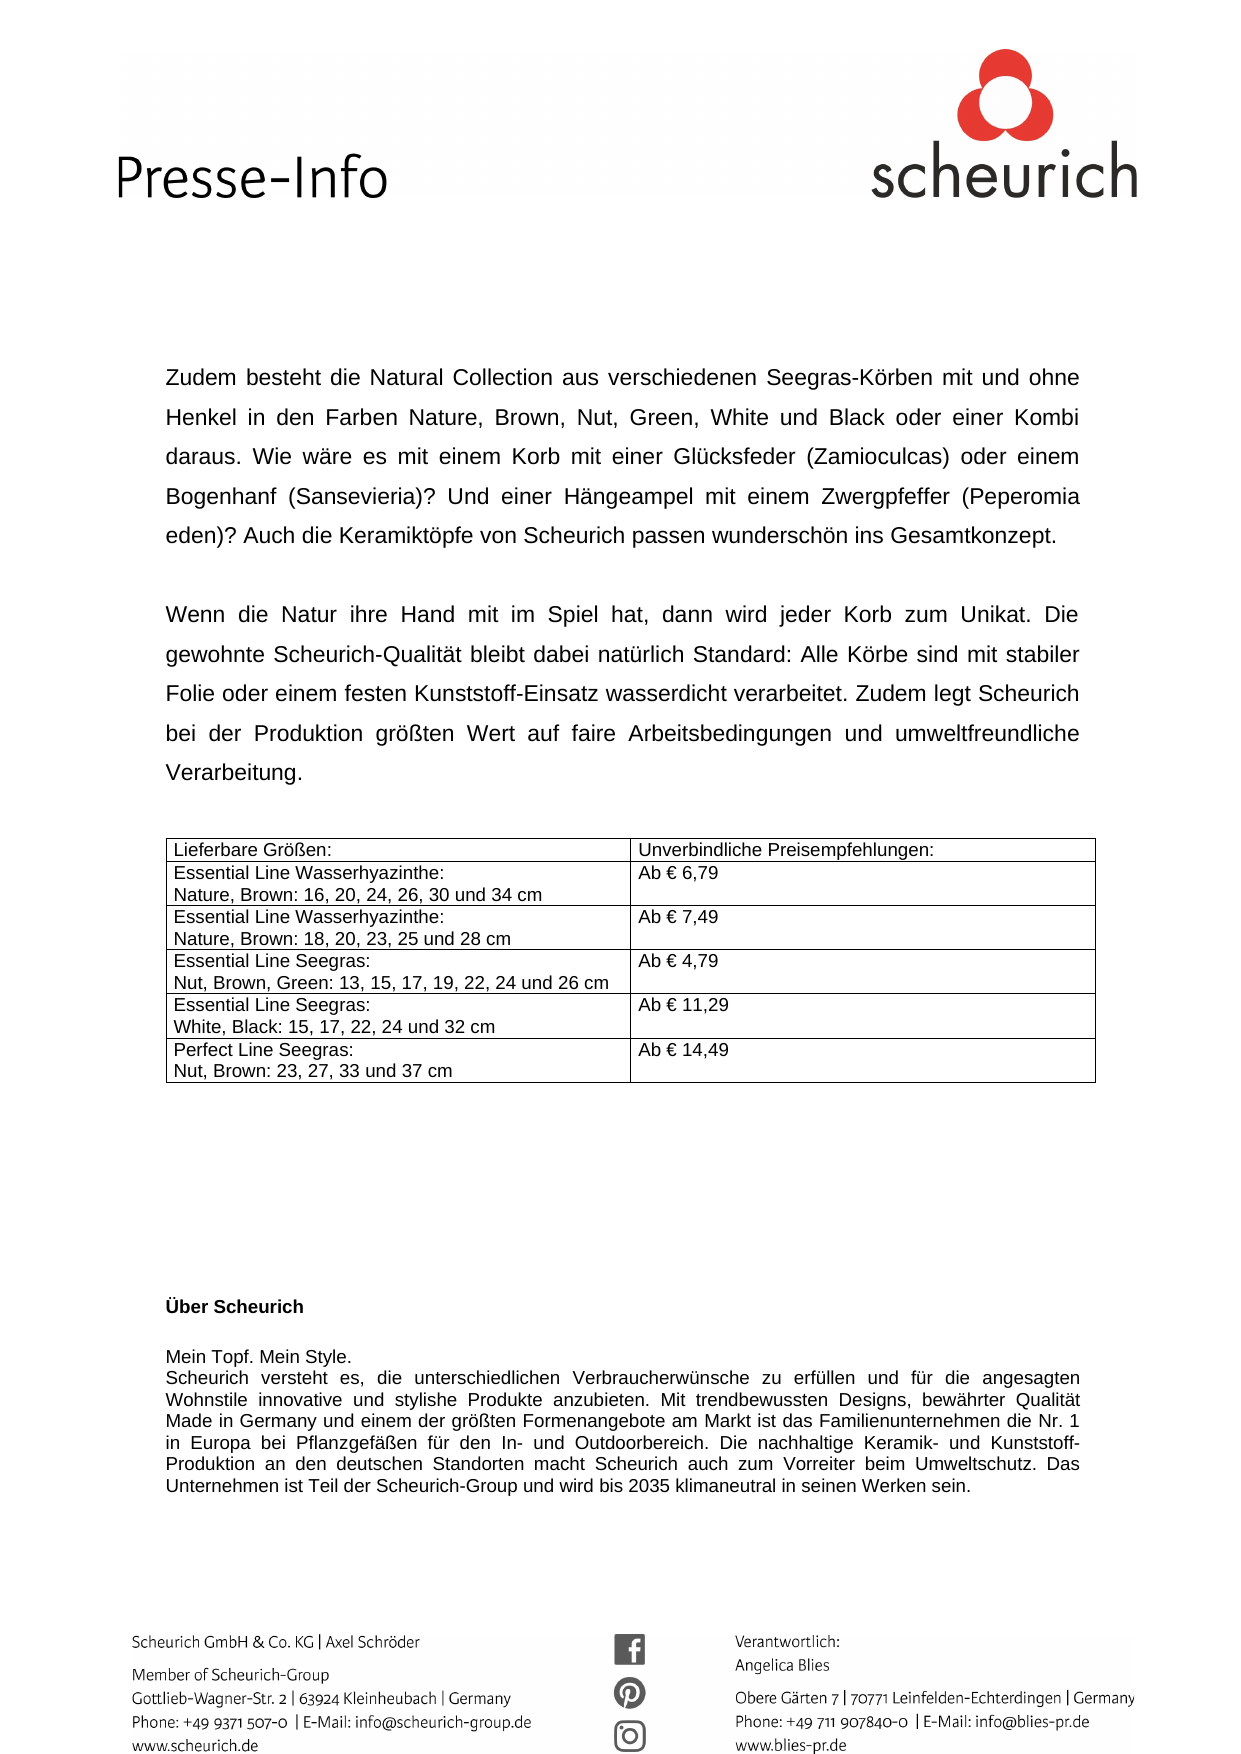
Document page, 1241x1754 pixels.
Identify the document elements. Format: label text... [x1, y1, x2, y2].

text Zudem besteht die Natural Collection aus verschiedenen Seegras-Körben mit und ohne Henkel in den Farben Nature, Brown, Nut, Green, White und Black oder einer Kombi daraus. Wie wäre es mit einem Korb mit einer Glücksfeder (Zamioculcas) oder einem Bogenhanf (Sansevieria)? Und einer Hängeampel mit einem Zwergpfeffer (Peperomia eden)? Auch die Keramiktöpfe von Scheurich passen wunderschön ins Gesamtkonzept. [165, 364, 1081, 549]
text Mein Topf. Mein Style. [165, 1345, 1081, 1367]
table_cell Essential Line Seegras: White, Black: 15, 17, 22, 24 und 32 cm [167, 994, 630, 1037]
picture [118, 49, 1137, 198]
table_cell Essential Line Wasserhyazinthe: Nature, Brown: 16, 20, 24, 26, 30 und 34 cm [167, 862, 630, 905]
table_cell Ab € 7,49 [631, 906, 1095, 949]
text Wenn die Natur ihre Hand mit im Spiel hat, dann wird jeder Korb zum Unikat. Die gewohnte Scheurich-Qualität bleibt dabei natürlich Standard: Alle Körbe sind mit stabiler Folie oder einem festen Kunststoff-Einsatz wasserdicht verarbeitet. Zudem legt Scheurich bei der Produktion größten Wert auf faire Arbeitsbedingungen und umweltfreundliche Verarbeitung. [165, 601, 1081, 786]
subtitle Über Scheurich [165, 1296, 1081, 1317]
table_cell Perfect Line Seegras: Nut, Brown: 23, 27, 33 und 37 cm [167, 1039, 630, 1082]
picture [132, 1634, 1135, 1754]
table_cell Ab € 4,79 [631, 950, 1095, 993]
text Scheurich versteht es, die unterschiedlichen Verbraucherwünsche zu erfüllen und für die angesagten Wohnstile innovative und stylishe Produkte anzubieten. Mit trendbewussten Designs, bewährter Qualität Made in Germany und einem der größten Formenangebote am Markt ist das Familienunternehmen die Nr. 1 in Europa bei Pflanzgefäßen für den In- und Outdoorbereich. Die nachhaltige Keramik- und Kunststoff-Produktion an den deutschen Standorten macht Scheurich auch zum Vorreiter beim Umweltschutz. Das Unternehmen ist Teil der Scheurich-Group und wird bis 2035 klimaneutral in seinen Werken sein. [165, 1367, 1081, 1496]
table_header Unverbindliche Preisempfehlungen: [631, 839, 1095, 861]
table_header Lieferbare Größen: [167, 839, 630, 861]
table_cell Ab € 6,79 [631, 862, 1095, 905]
table_cell Essential Line Seegras: Nut, Brown, Green: 13, 15, 17, 19, 22, 24 und 26 cm [167, 950, 630, 993]
table_cell Ab € 14,49 [631, 1039, 1095, 1082]
table_cell Ab € 11,29 [631, 994, 1095, 1037]
table_cell Essential Line Wasserhyazinthe: Nature, Brown: 18, 20, 23, 25 und 28 cm [167, 906, 630, 949]
